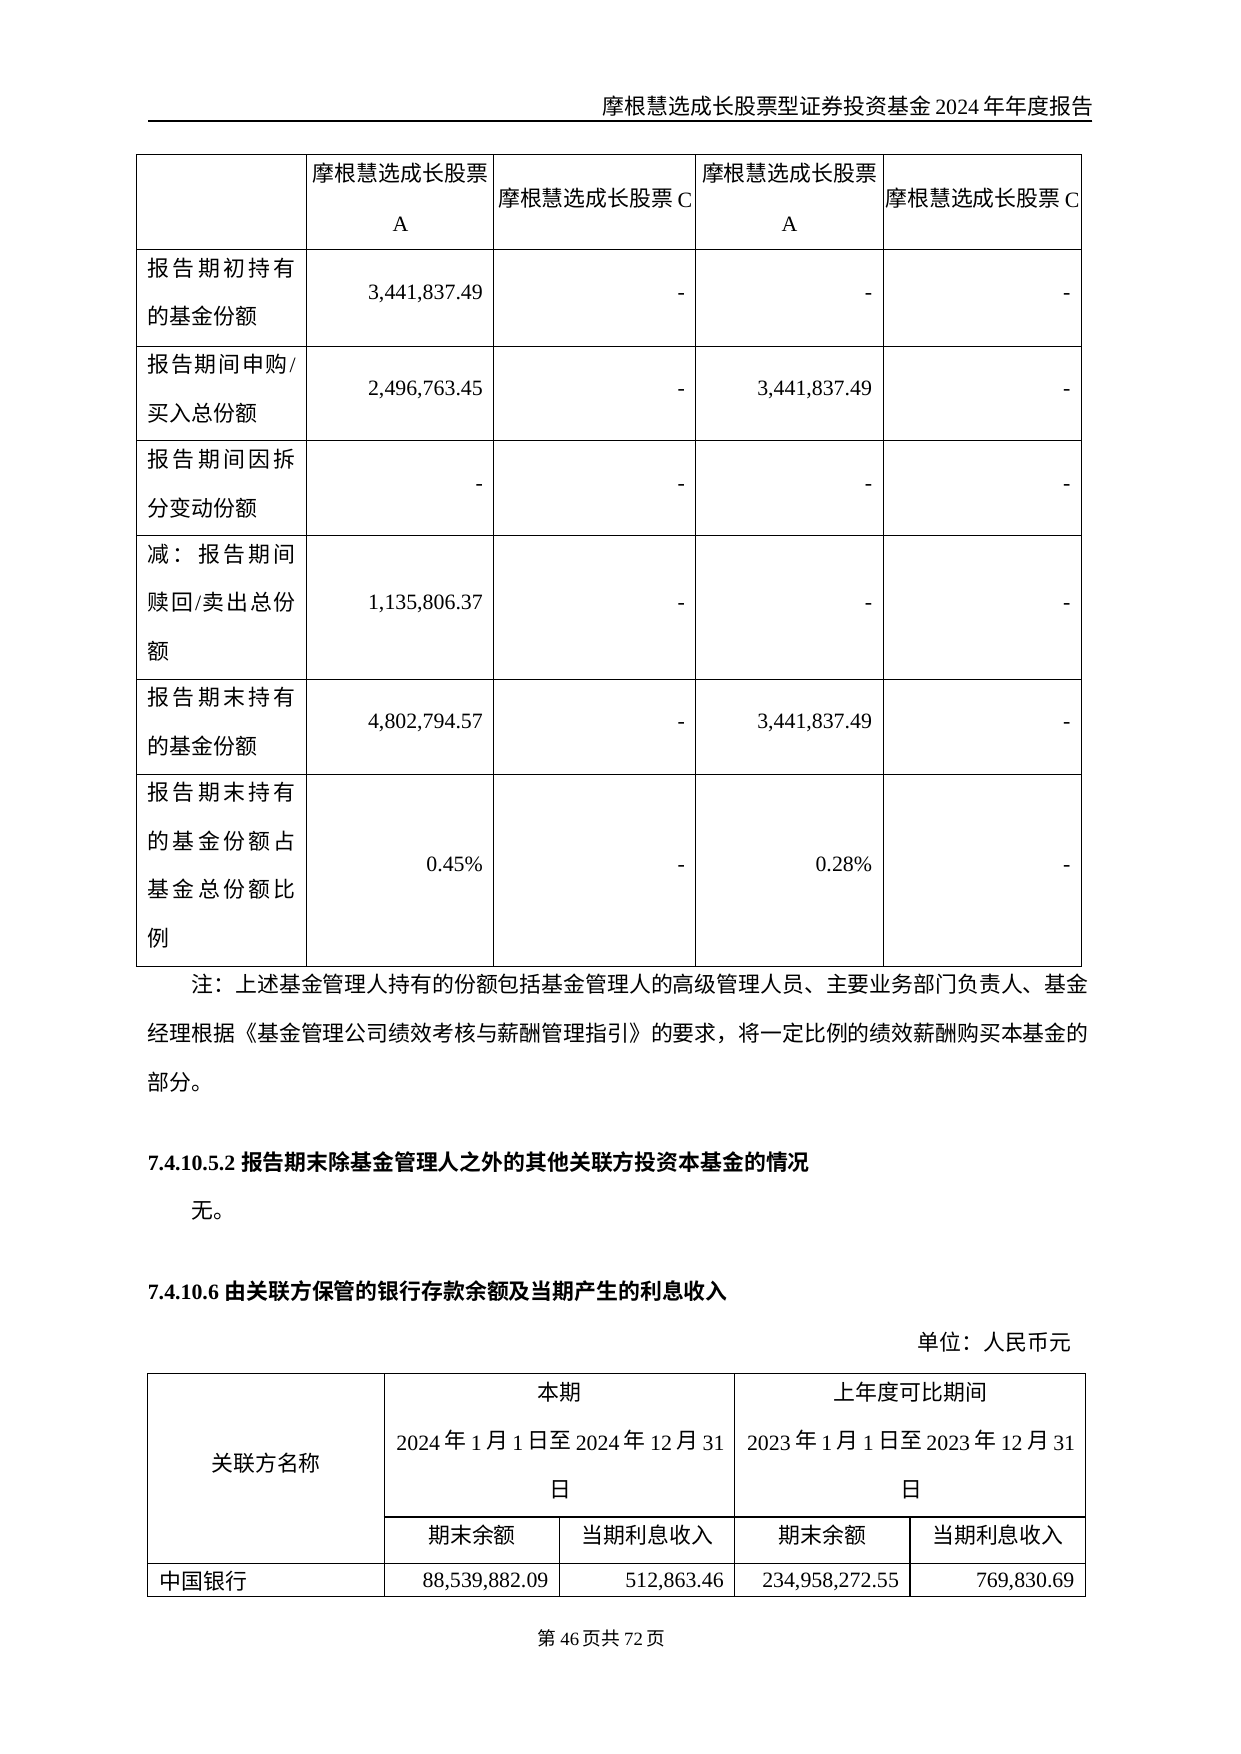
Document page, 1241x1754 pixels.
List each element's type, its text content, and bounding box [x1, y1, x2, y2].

text 7.4.10.5.2 报告期末除基金管理人之外的其他关联方投资本基金的情况 [148, 1145, 1092, 1177]
text 注：上述基金管理人持有的份额包括基金管理人的高级管理人员、主要业务部门负责人、基金经理根据《基金管理公司绩效考核与薪酬管理指引》的要求，将一定比例的绩效薪酬购买本基金的部分。 [148, 967, 1092, 1097]
table_cell 摩根慧选成长股票A [307, 155, 493, 249]
table_cell - [494, 250, 695, 346]
table_cell - [494, 441, 695, 535]
table_cell - [696, 441, 883, 535]
table_cell - [494, 680, 695, 773]
table_cell 1,135,806.37 [307, 536, 493, 679]
table_cell 当期利息收入 [911, 1518, 1085, 1562]
table_cell - [884, 347, 1081, 440]
text 单位：人民币元 [149, 1325, 1071, 1357]
table_cell - [307, 441, 493, 535]
text 7.4.10.6 由关联方保管的银行存款余额及当期产生的利息收入 [148, 1273, 1092, 1306]
table_cell - [494, 347, 695, 440]
table_cell 234,958,272.55 [735, 1564, 909, 1596]
table_cell 4,802,794.57 [307, 680, 493, 773]
table_cell 3,441,837.49 [307, 250, 493, 346]
table_cell - [884, 441, 1081, 535]
table_cell 3,441,837.49 [696, 347, 883, 440]
table_cell 88,539,882.09 [385, 1564, 559, 1596]
table_cell 0.45% [307, 775, 493, 966]
table_cell - [884, 536, 1081, 679]
table_cell 中国银行 [148, 1564, 384, 1596]
table_cell 期末余额 [385, 1518, 559, 1562]
table_cell - [696, 250, 883, 346]
table_cell - [884, 680, 1081, 773]
table_cell 当期利息收入 [560, 1518, 734, 1562]
table_cell - [494, 775, 695, 966]
table_cell 报告期间申购/买入总份额 [137, 347, 306, 440]
table_cell - [884, 775, 1081, 966]
table_cell 摩根慧选成长股票A [696, 155, 883, 249]
table_cell - [494, 536, 695, 679]
table_header 项目 [137, 155, 306, 249]
table_cell - [884, 250, 1081, 346]
table_cell 3,441,837.49 [696, 680, 883, 773]
table_cell 769,830.69 [911, 1564, 1085, 1596]
table_cell 512,863.46 [560, 1564, 734, 1596]
table_cell 报告期末持有的基金份额占基金总份额比例 [137, 775, 306, 966]
table_header 上年度可比期间 2023年1月1日至2023年12月31日 [735, 1374, 1085, 1516]
table_cell 2,496,763.45 [307, 347, 493, 440]
table_cell 报告期间因拆分变动份额 [137, 441, 306, 535]
table_cell 摩根慧选成长股票C [884, 155, 1081, 249]
table_cell - [696, 536, 883, 679]
table_header 本期 2024年1月1日至2024年12月31日 [385, 1374, 734, 1516]
table_cell 减：报告期间赎回/卖出总份额 [137, 536, 306, 679]
table_cell 报告期初持有的基金份额 [137, 250, 306, 346]
text 无。 [148, 1193, 1092, 1225]
table_header 关联方名称 [148, 1374, 384, 1562]
table_cell 期末余额 [735, 1518, 909, 1562]
table_cell 0.28% [696, 775, 883, 966]
table_cell 摩根慧选成长股票C [494, 155, 695, 249]
table_cell 报告期末持有的基金份额 [137, 680, 306, 773]
